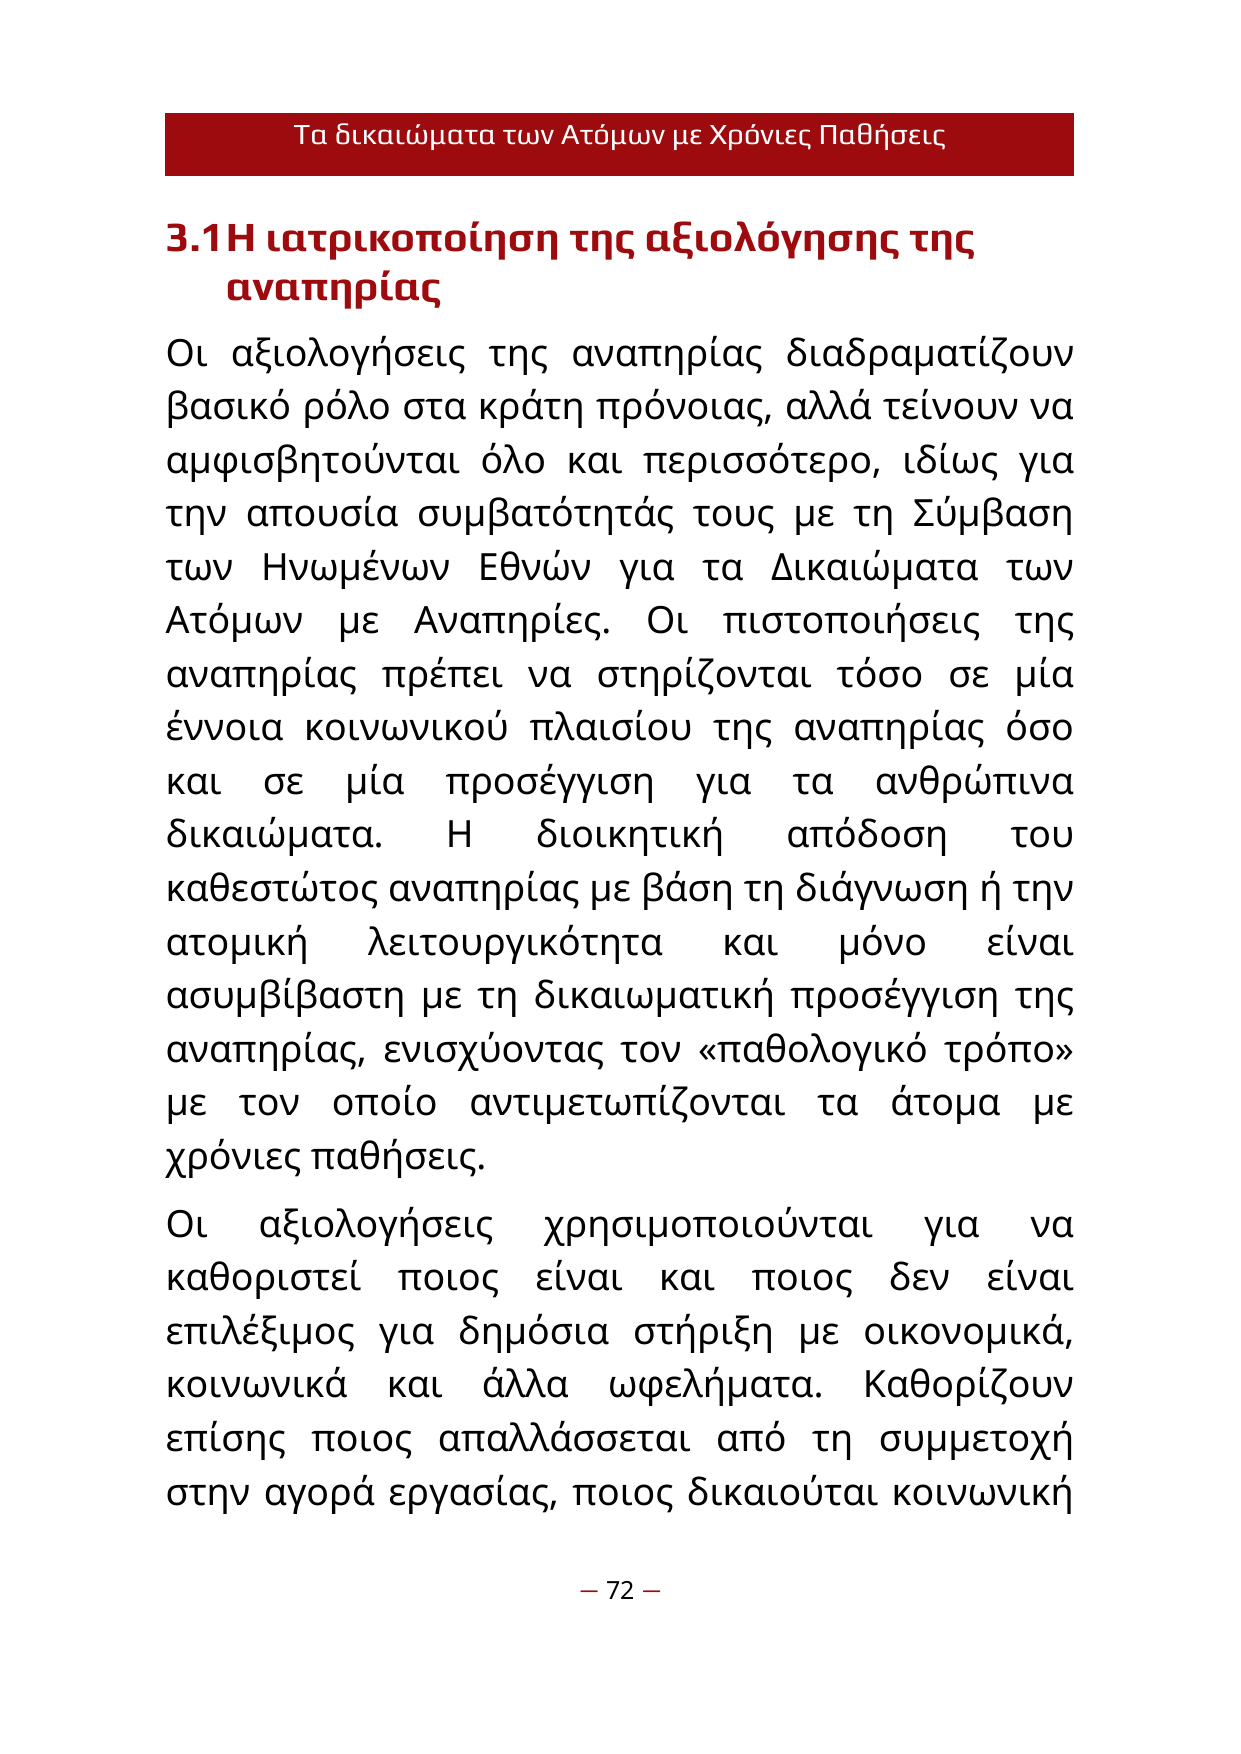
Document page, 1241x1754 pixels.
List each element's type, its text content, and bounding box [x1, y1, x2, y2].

subtitle Η ιατρικοποίηση της αξιολόγησης της αναπηρίας [165, 213, 1075, 309]
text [165, 1197, 1075, 1516]
text Οι αξιολογήσεις της αναπηρίας διαδραματίζουν βασικό ρόλο στα κράτη πρόνοιας, αλλά τείνουν να αμφισβητούνται όλο και περισσότερο, ιδίως για την απουσία συμβατότητάς τους με τη Σύμβαση των Ηνωμένων Εθνών για τα Δικαιώματα των Ατόμων με Αναπηρίες. Οι πιστοποιήσεις της αναπηρίας πρέπει να στηρίζονται τόσο σε μία έννοια κοινωνικού πλαισίου της αναπηρίας όσο και σε μία προσέγγιση για τα ανθρώπινα δικαιώματα. Η διοικητική απόδοση του καθεστώτος αναπηρίας με βάση τη διάγνωση ή την ατομική λειτουργικότητα και μόνο είναι ασυμβίβαστη με τη δικαιωματική προσέγγιση της αναπηρίας, ενισχύοντας τον «παθολογικό τρόπο» με τον οποίο αντιμετωπίζονται τα άτομα με χρόνιες παθήσεις. [165, 326, 1075, 1180]
